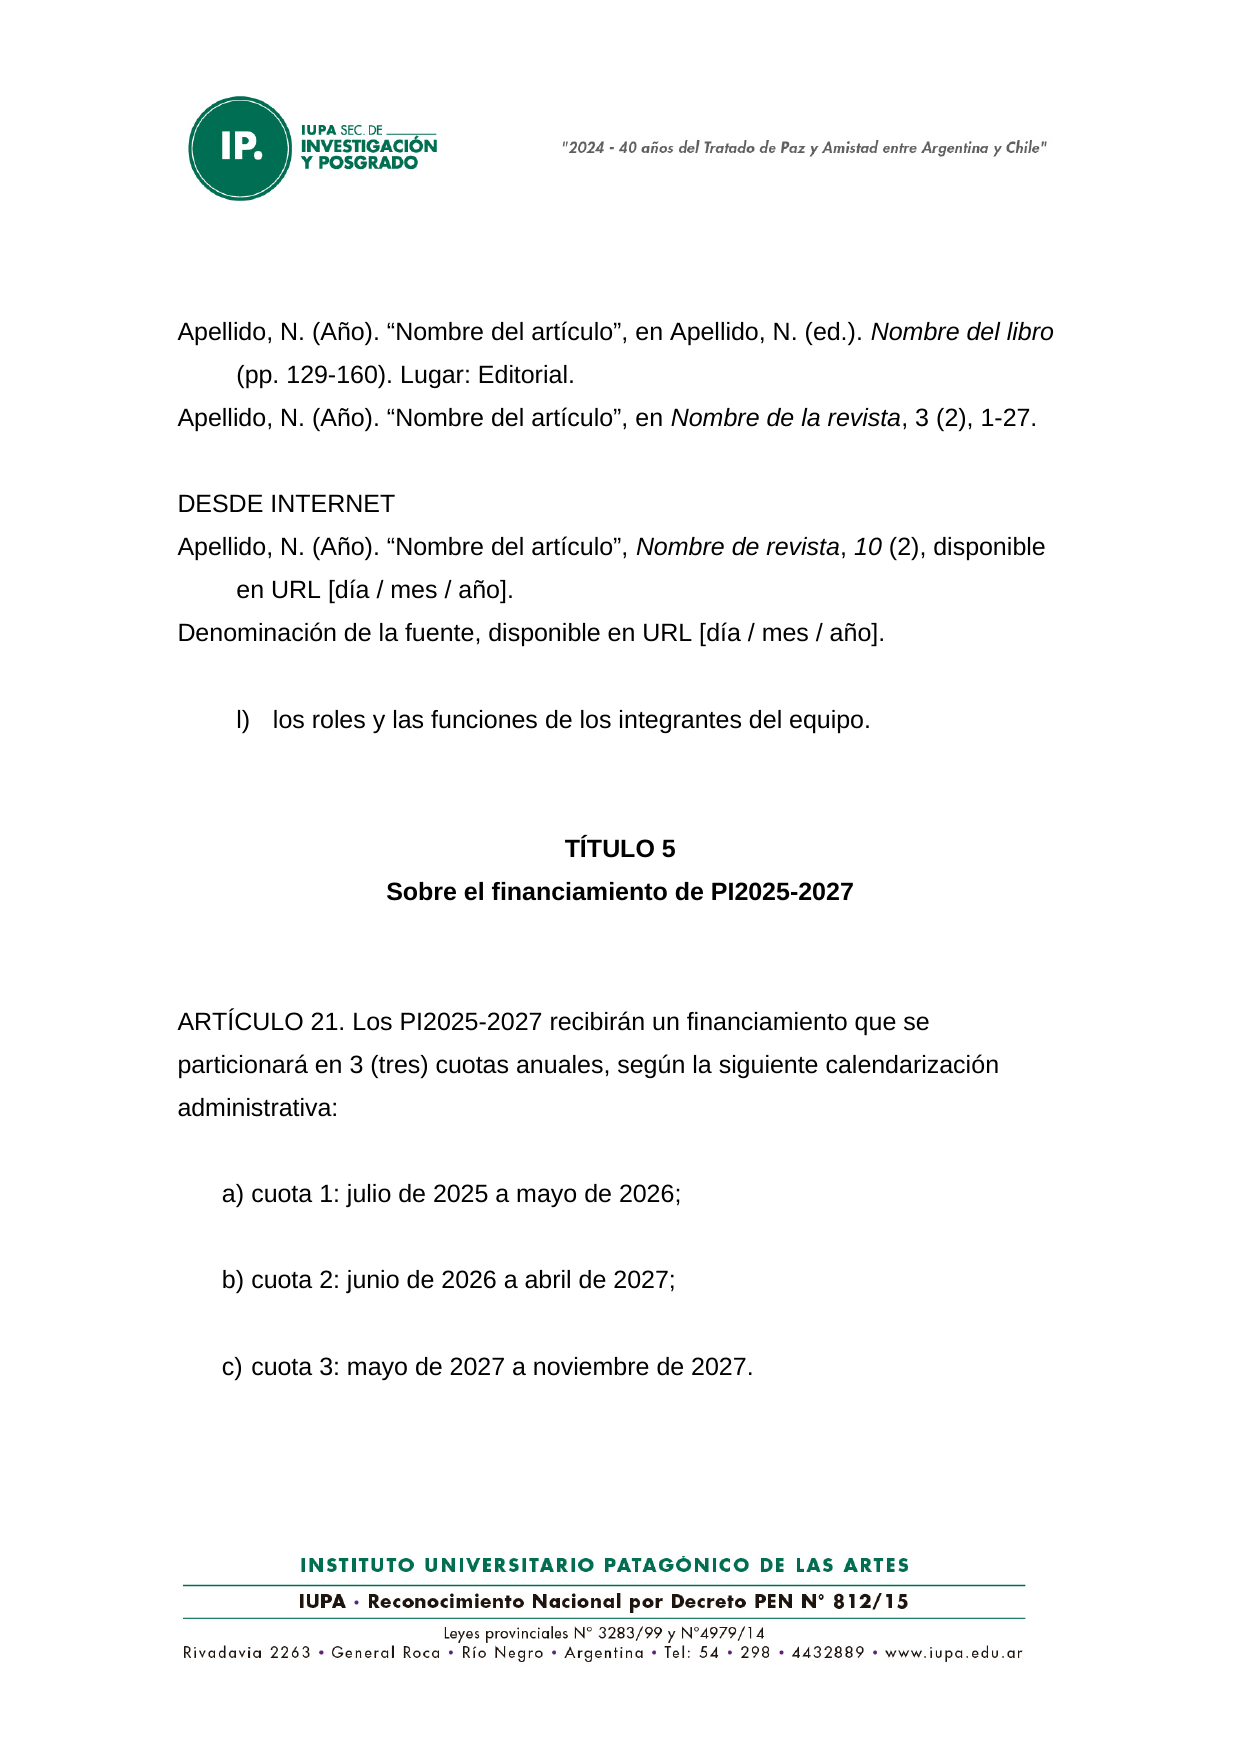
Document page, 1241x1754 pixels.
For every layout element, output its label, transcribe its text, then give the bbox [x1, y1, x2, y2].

text Sobre el financiamiento de PI2025-2027 [177, 877, 1063, 906]
text Apellido, N. (Año). “Nombre del artículo”, en Nombre de la revista, 3 (2), 1-27. [177, 403, 1063, 432]
text Apellido, N. (Año). “Nombre del artículo”, en Apellido, N. (ed.). Nombre del libro (pp. 129-160). Lugar: Editorial. [177, 317, 1063, 388]
list los roles y las funciones de los integrantes del equipo. [236, 705, 1063, 733]
list cuota 3: mayo de 2027 a noviembre de 2027. [222, 1352, 1063, 1380]
text Denominación de la fuente, disponible en URL [día / mes / año]. [177, 618, 1063, 647]
text DESDE INTERNET [177, 489, 1063, 518]
picture [177, 1556, 1032, 1668]
picture [177, 73, 1063, 223]
text ARTÍCULO 21. Los PI2025-2027 recibirán un financiamiento que se particionará en 3 (tres) cuotas anuales, según la siguiente calendarización administrativa: [177, 1007, 1063, 1122]
text Apellido, N. (Año). “Nombre del artículo”, Nombre de revista, 10 (2), disponible en URL [día / mes / año]. [177, 532, 1063, 604]
list cuota 1: julio de 2025 a mayo de 2026; [222, 1179, 1063, 1208]
text TÍTULO 5 [177, 834, 1063, 863]
list cuota 2: junio de 2026 a abril de 2027; [222, 1265, 1063, 1294]
